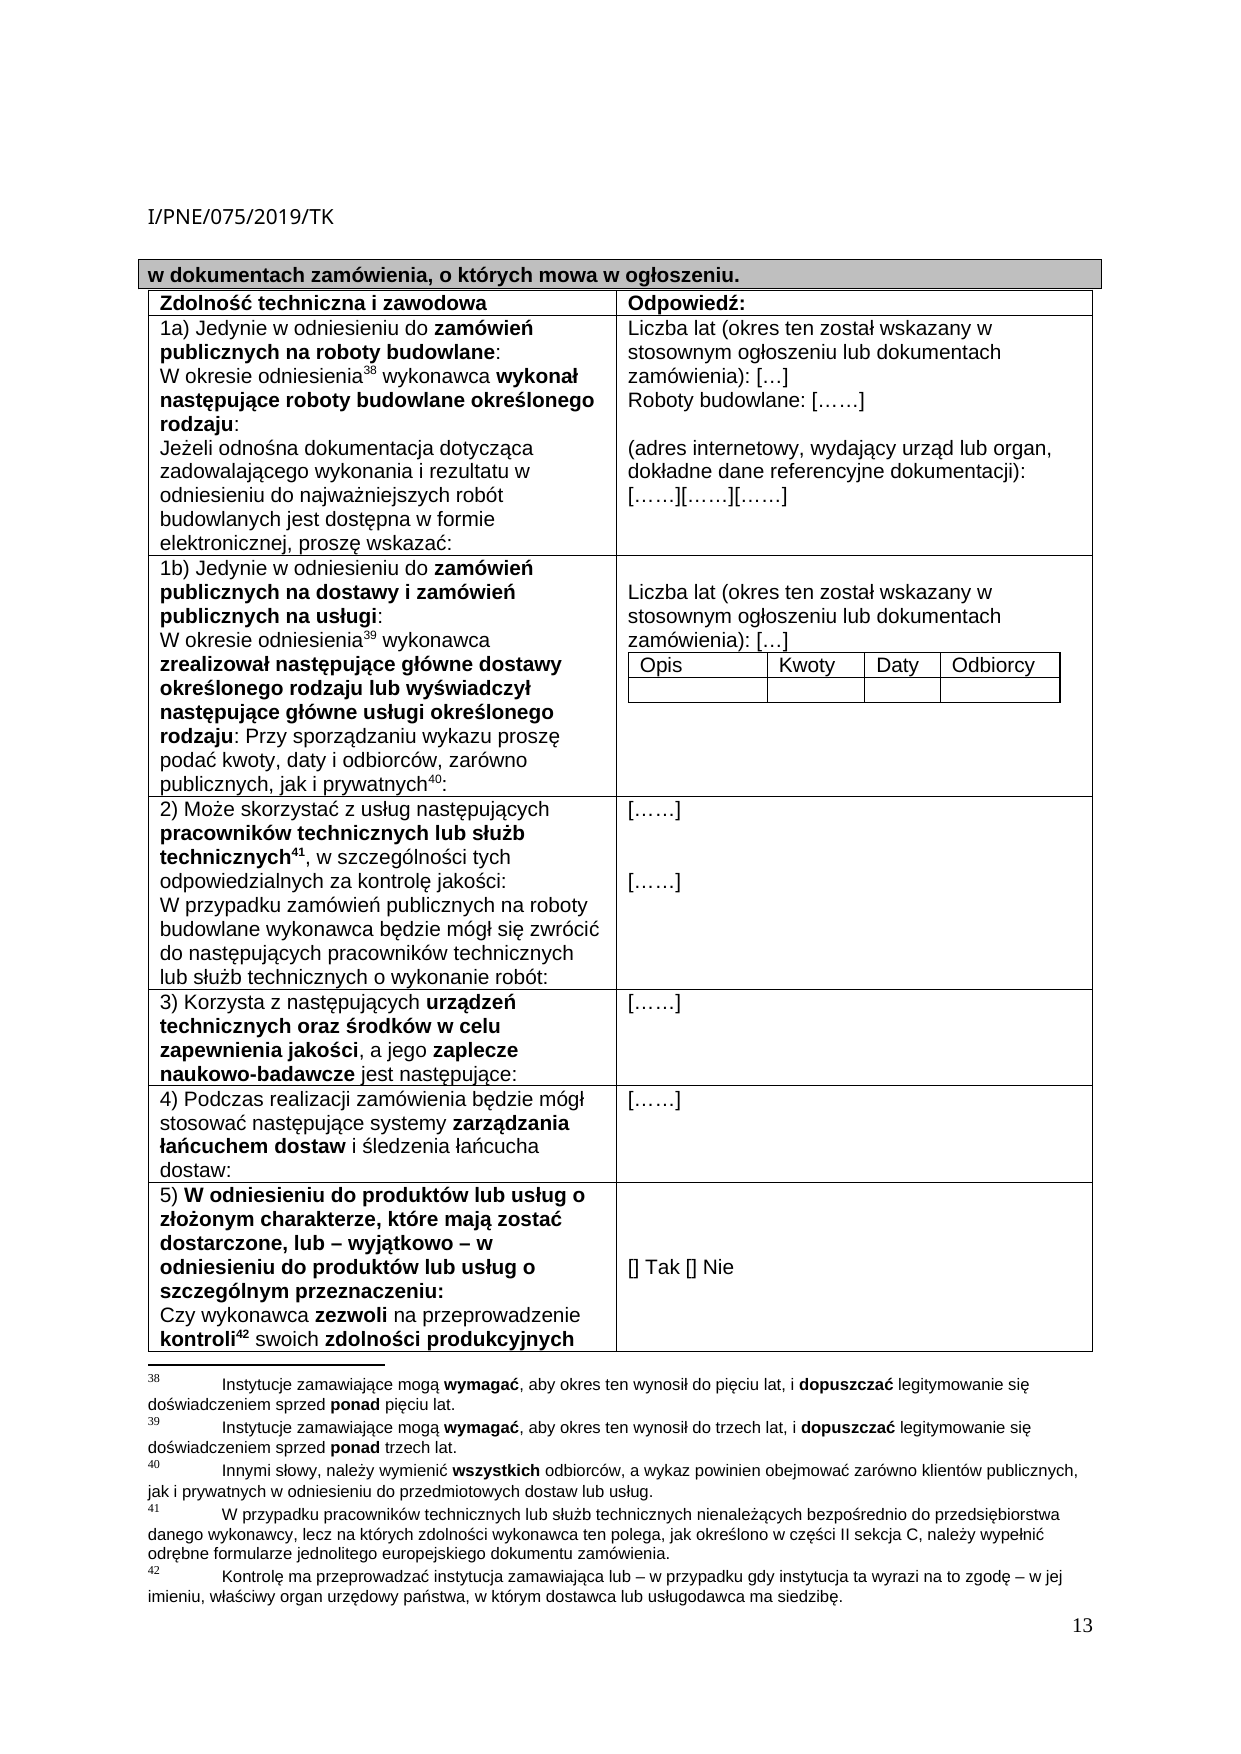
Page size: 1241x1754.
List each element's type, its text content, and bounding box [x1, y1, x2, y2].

table_cell Liczba lat (okres ten został wskazany w stosownym ogłoszeniu lub dokumentach zamówienia): […] [617, 556, 1092, 796]
table_cell 1a) Jedynie w odniesieniu do zamówień publicznych na roboty budowlane: W okresie odniesienia wykonawca wykonał następujące roboty budowlane określonego rodzaju: Jeżeli odnośna dokumentacja dotycząca zadowalającego wykonania i rezultatu w odniesieniu do najważniejszych robót budowlanych jest dostępna w formie elektronicznej, proszę wskazać: [149, 316, 616, 555]
table_header Zdolność techniczna i zawodowa [149, 291, 616, 314]
table_cell 2) Może skorzystać z usług następujących pracowników technicznych lub służb technicznych, w szczególności tych odpowiedzialnych za kontrolę jakości: W przypadku zamówień publicznych na roboty budowlane wykonawca będzie mógł się zwrócić do następujących pracowników technicznych lub służb technicznych o wykonanie robót: [149, 797, 616, 988]
table_cell 3) Korzysta z następujących urządzeń technicznych oraz środków w celu zapewnienia jakości, a jego zaplecze naukowo-badawcze jest następujące: [149, 990, 616, 1085]
table_cell [……] [617, 990, 1092, 1085]
table_cell [] Tak [] Nie [617, 1183, 1092, 1351]
table_header Odpowiedź: [617, 291, 1092, 314]
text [139, 260, 1101, 288]
table_cell [……] [……] [617, 797, 1092, 988]
table_cell Liczba lat (okres ten został wskazany w stosownym ogłoszeniu lub dokumentach zamówienia): […] Roboty budowlane: [……] (adres internetowy, wydający urząd lub organ, dokładne dane referencyjne dokumentacji): [……][……][……] [617, 316, 1092, 555]
table_cell 1b) Jedynie w odniesieniu do zamówień publicznych na dostawy i zamówień publicznych na usługi: W okresie odniesienia wykonawca zrealizował następujące główne dostawy określonego rodzaju lub wyświadczył następujące główne usługi określonego rodzaju: Przy sporządzaniu wykazu proszę podać kwoty, daty i odbiorców, zarówno publicznych, jak i prywatnych: [149, 556, 616, 796]
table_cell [149, 1183, 616, 1351]
table_cell [……] [617, 1086, 1092, 1182]
table_cell 4) Podczas realizacji zamówienia będzie mógł stosować następujące systemy zarządzania łańcuchem dostaw i śledzenia łańcucha dostaw: [149, 1086, 616, 1182]
